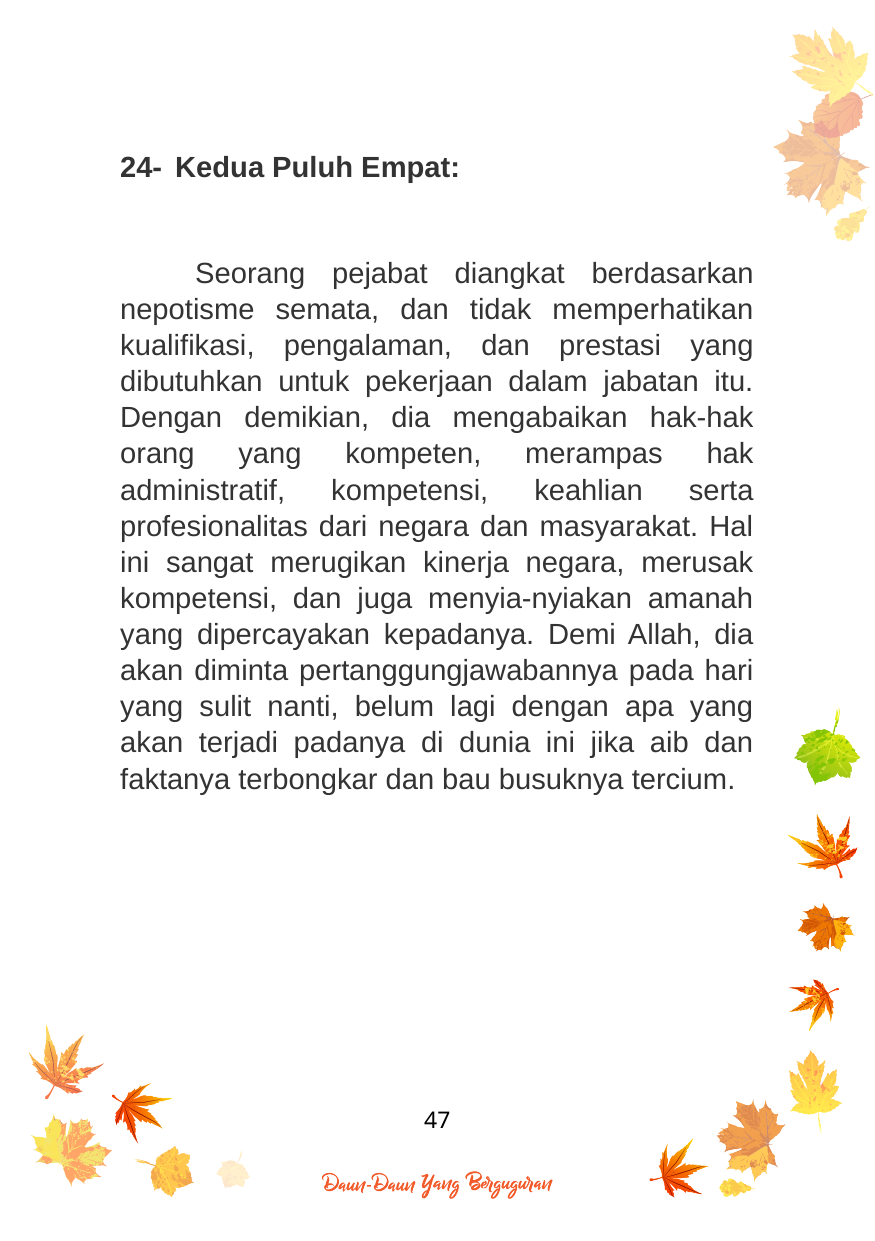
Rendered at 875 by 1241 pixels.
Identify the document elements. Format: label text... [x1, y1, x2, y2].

list Kedua Puluh Empat: [120, 150, 754, 183]
picture [1, 0, 873, 1236]
text Seorang pejabat diangkat berdasarkan nepotisme semata, dan tidak memperhatikan kualifikasi, pengalaman, dan prestasi yang dibutuhkan untuk pekerjaan dalam jabatan itu. Dengan demikian, dia mengabaikan hak-hak orang yang kompeten, merampas hak administratif, kompetensi, keahlian serta profesionalitas dari negara dan masyarakat. Hal ini sangat merugikan kinerja negara, merusak kompetensi, dan juga menyia-nyiakan amanah yang dipercayakan kepadanya. Demi Allah, dia akan diminta pertanggungjawabannya pada hari yang sulit nanti, belum lagi dengan apa yang akan terjadi padanya di dunia ini jika aib dan faktanya terbongkar dan bau busuknya tercium. [120, 256, 754, 795]
